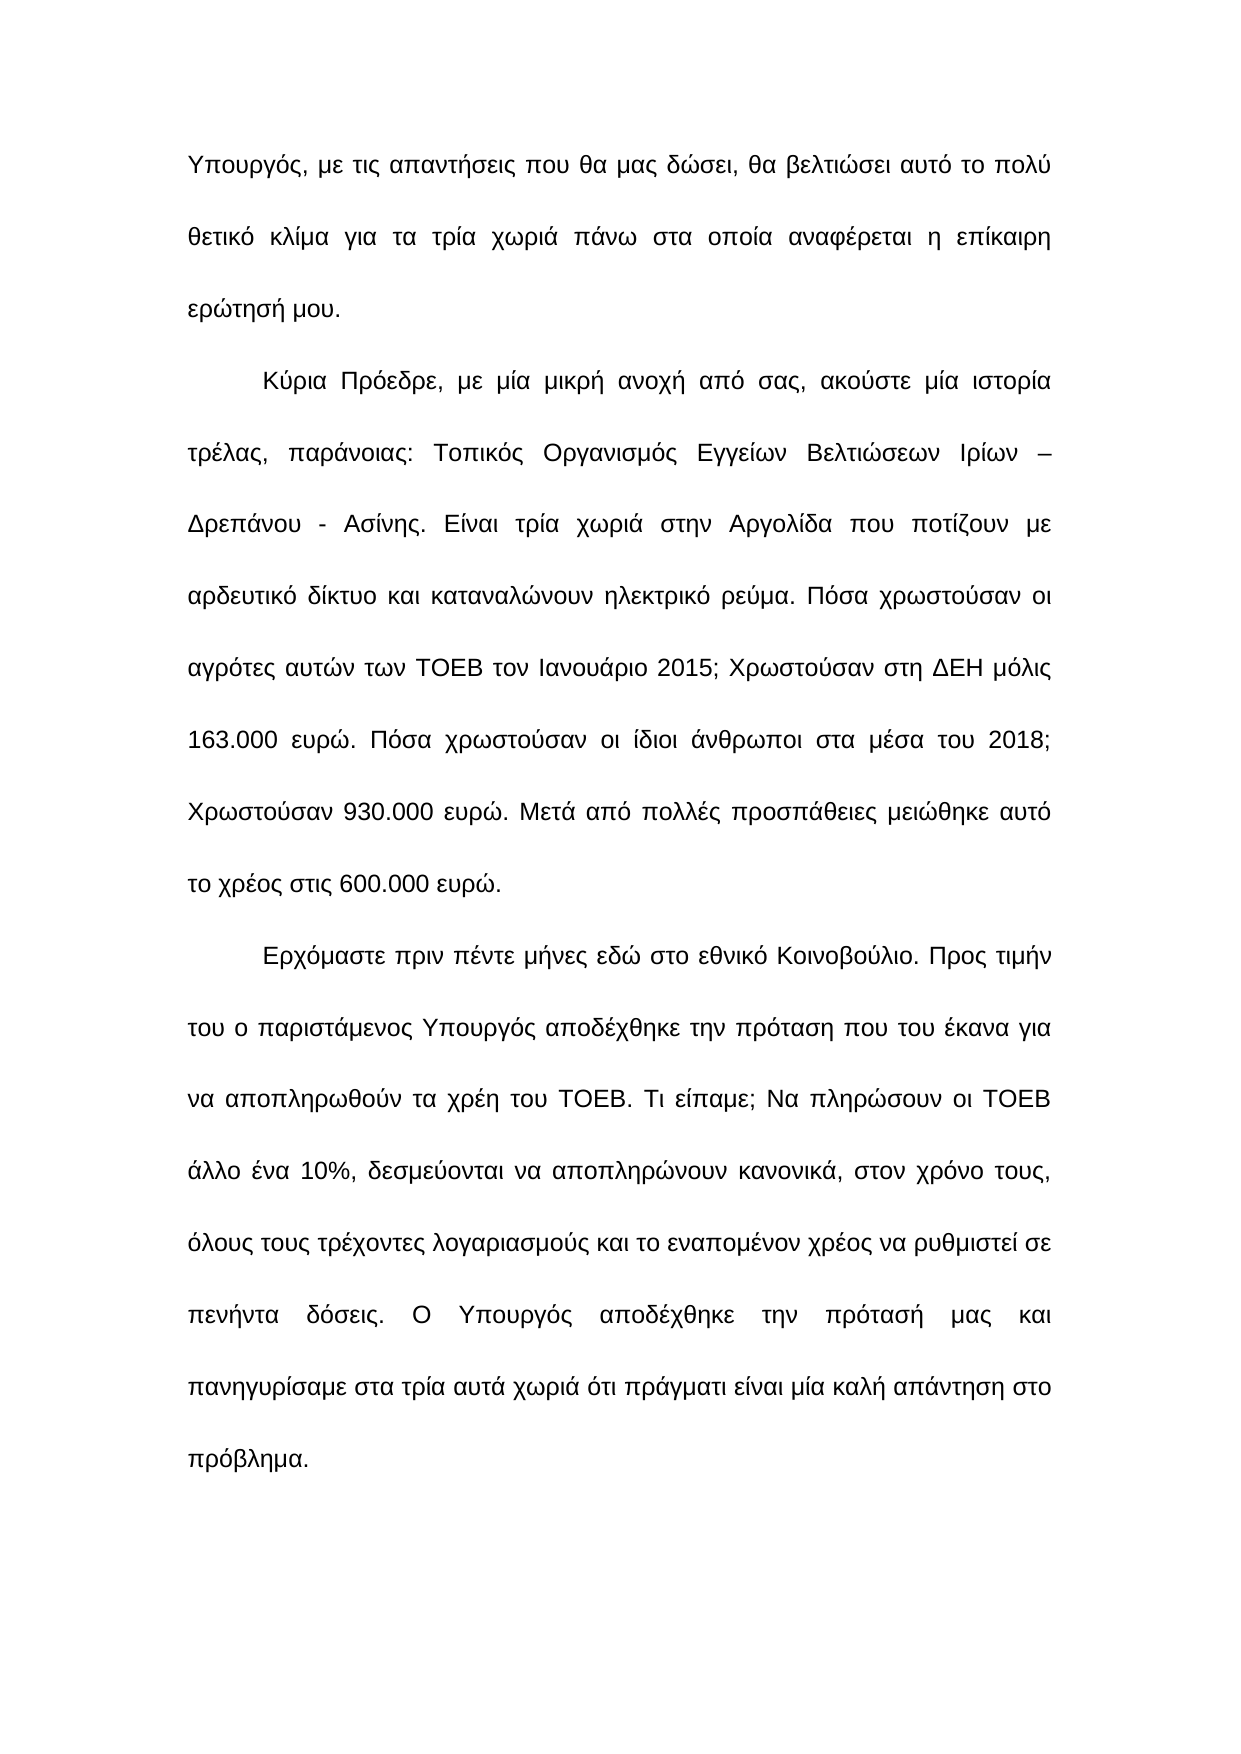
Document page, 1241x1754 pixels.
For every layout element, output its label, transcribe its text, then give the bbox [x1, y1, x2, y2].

text Κύρια Πρόεδρε, με μία μικρή ανοχή από σας, ακούστε μία ιστορία τρέλας, παράνοιας: Τοπικός Οργανισμός Εγγείων Βελτιώσεων Ιρίων – Δρεπάνου - Ασίνης. Είναι τρία χωριά στην Αργολίδα που ποτίζουν με αρδευτικό δίκτυο και καταναλώνουν ηλεκτρικό ρεύμα. Πόσα χρωστούσαν οι αγρότες αυτών των ΤΟΕΒ τον Ιανουάριο 2015; Χρωστούσαν στη ΔΕΗ μόλις 163.000 ευρώ. Πόσα χρωστούσαν οι ίδιοι άνθρωποι στα μέσα του 2018; Χρωστούσαν 930.000 ευρώ. Μετά από πολλές προσπάθειες μειώθηκε αυτό το χρέος στις 600.000 ευρώ. [187, 366, 1053, 897]
text Ερχόμαστε πριν πέντε μήνες εδώ στο εθνικό Κοινοβούλιο. Προς τιμήν του ο παριστάμενος Υπουργός αποδέχθηκε την πρόταση που του έκανα για να αποπληρωθούν τα χρέη του ΤΟΕΒ. Τι είπαμε; Να πληρώσουν οι ΤΟΕΒ άλλο ένα 10%, δεσμεύονται να αποπληρώνουν κανονικά, στον χρόνο τους, όλους τους τρέχοντες λογαριασμούς και το εναπομένον χρέος να ρυθμιστεί σε πενήντα δόσεις. Ο Υπουργός αποδέχθηκε την πρότασή μας και πανηγυρίσαμε στα τρία αυτά χωριά ότι πράγματι είναι μία καλή απάντηση στο πρόβλημα. [187, 941, 1053, 1472]
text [187, 150, 1053, 322]
